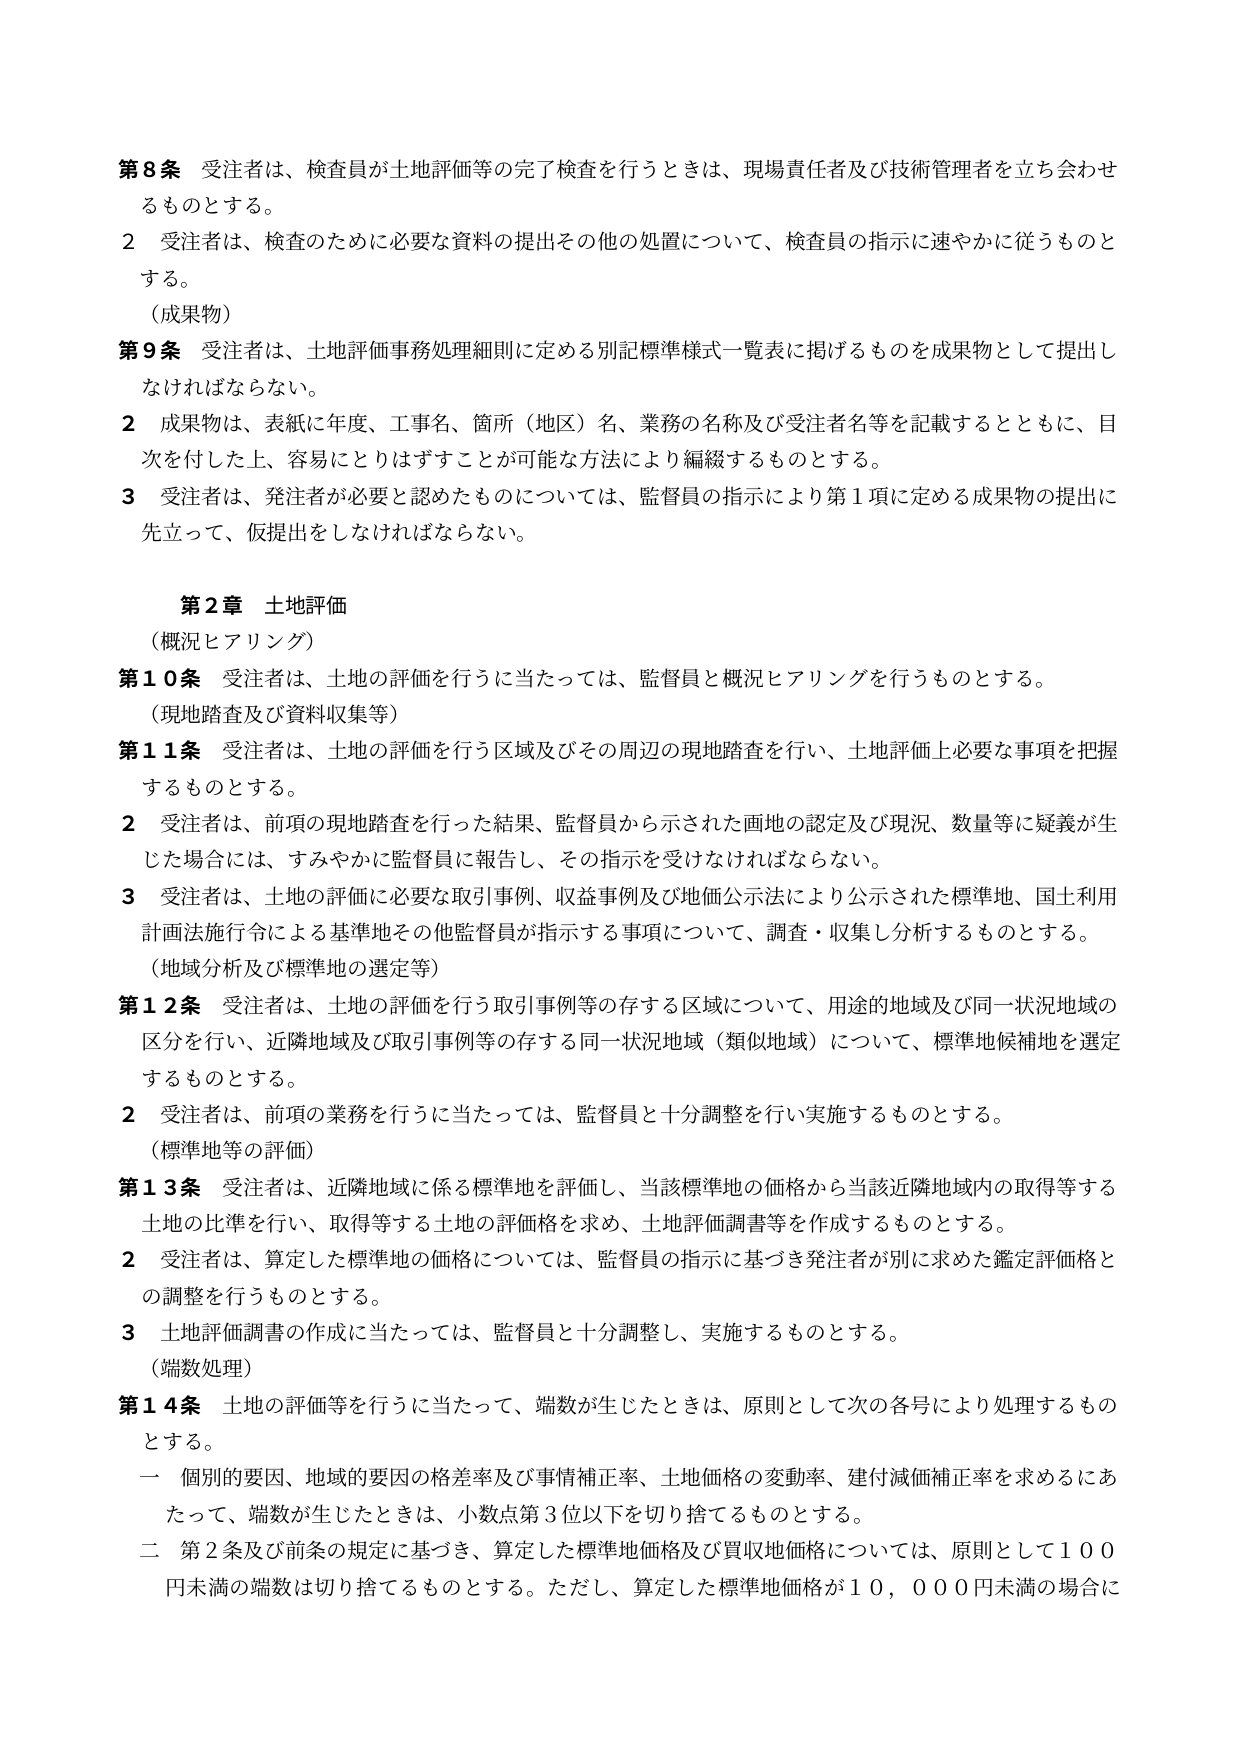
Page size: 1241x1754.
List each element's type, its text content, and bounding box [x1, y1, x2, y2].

text （成果物） [118, 295, 1122, 332]
text ３ 土地評価調書の作成に当たっては、監督員と十分調整し、実施するものとする。 [118, 1313, 1122, 1349]
text （地域分析及び標準地の選定等） [118, 950, 1122, 986]
text 第１３条 受注者は、近隣地域に係る標準地を評価し、当該標準地の価格から当該近隣地域内の取得等する土地の比準を行い、取得等する土地の評価格を求め、土地評価調書等を作成するものとする。 [118, 1168, 1122, 1241]
text （概況ヒアリング） [118, 622, 1122, 659]
text 第１２条 受注者は、土地の評価を行う取引事例等の存する区域について、用途的地域及び同一状況地域の区分を行い、近隣地域及び取引事例等の存する同一状況地域（類似地域）について、標準地候補地を選定するものとする。 [118, 986, 1122, 1095]
text ３ 受注者は、発注者が必要と認めたものについては、監督員の指示により第１項に定める成果物の提出に先立って、仮提出をしなければならない。 [118, 477, 1122, 550]
text ２ 受注者は、前項の現地踏査を行った結果、監督員から示された画地の認定及び現況、数量等に疑義が生じた場合には、すみやかに監督員に報告し、その指示を受けなければならない。 [118, 804, 1122, 877]
text ２ 成果物は、表紙に年度、工事名、箇所（地区）名、業務の名称及び受注者名等を記載するとともに、目次を付した上、容易にとりはずすことが可能な方法により編綴するものとする。 [118, 404, 1122, 477]
text ２ 受注者は、検査のために必要な資料の提出その他の処置について、検査員の指示に速やかに従うものとする。 [118, 223, 1122, 295]
text 第２章 土地評価 [118, 586, 1122, 622]
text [118, 1531, 1122, 1604]
text 第９条 受注者は、土地評価事務処理細則に定める別記標準様式一覧表に掲げるものを成果物として提出しなければならない。 [118, 332, 1122, 404]
text （現地踏査及び資料収集等） [118, 695, 1122, 732]
text （標準地等の評価） [118, 1131, 1122, 1168]
text 第１４条 土地の評価等を行うに当たって、端数が生じたときは、原則として次の各号により処理するものとする。 [118, 1386, 1122, 1459]
text 第１０条 受注者は、土地の評価を行うに当たっては、監督員と概況ヒアリングを行うものとする。 [118, 659, 1122, 695]
text 第８条 受注者は、検査員が土地評価等の完了検査を行うときは、現場責任者及び技術管理者を立ち会わせるものとする。 [118, 150, 1122, 223]
text ３ 受注者は、土地の評価に必要な取引事例、収益事例及び地価公示法により公示された標準地、国土利用計画法施行令による基準地その他監督員が指示する事項について、調査・収集し分析するものとする。 [118, 877, 1122, 950]
text 第１１条 受注者は、土地の評価を行う区域及びその周辺の現地踏査を行い、土地評価上必要な事項を把握するものとする。 [118, 732, 1122, 804]
text （端数処理） [118, 1349, 1122, 1386]
text ２ 受注者は、前項の業務を行うに当たっては、監督員と十分調整を行い実施するものとする。 [118, 1095, 1122, 1131]
text ２ 受注者は、算定した標準地の価格については、監督員の指示に基づき発注者が別に求めた鑑定評価格との調整を行うものとする。 [118, 1241, 1122, 1313]
text 一 個別的要因、地域的要因の格差率及び事情補正率、土地価格の変動率、建付減価補正率を求めるにあたって、端数が生じたときは、小数点第３位以下を切り捨てるものとする。 [118, 1459, 1122, 1531]
